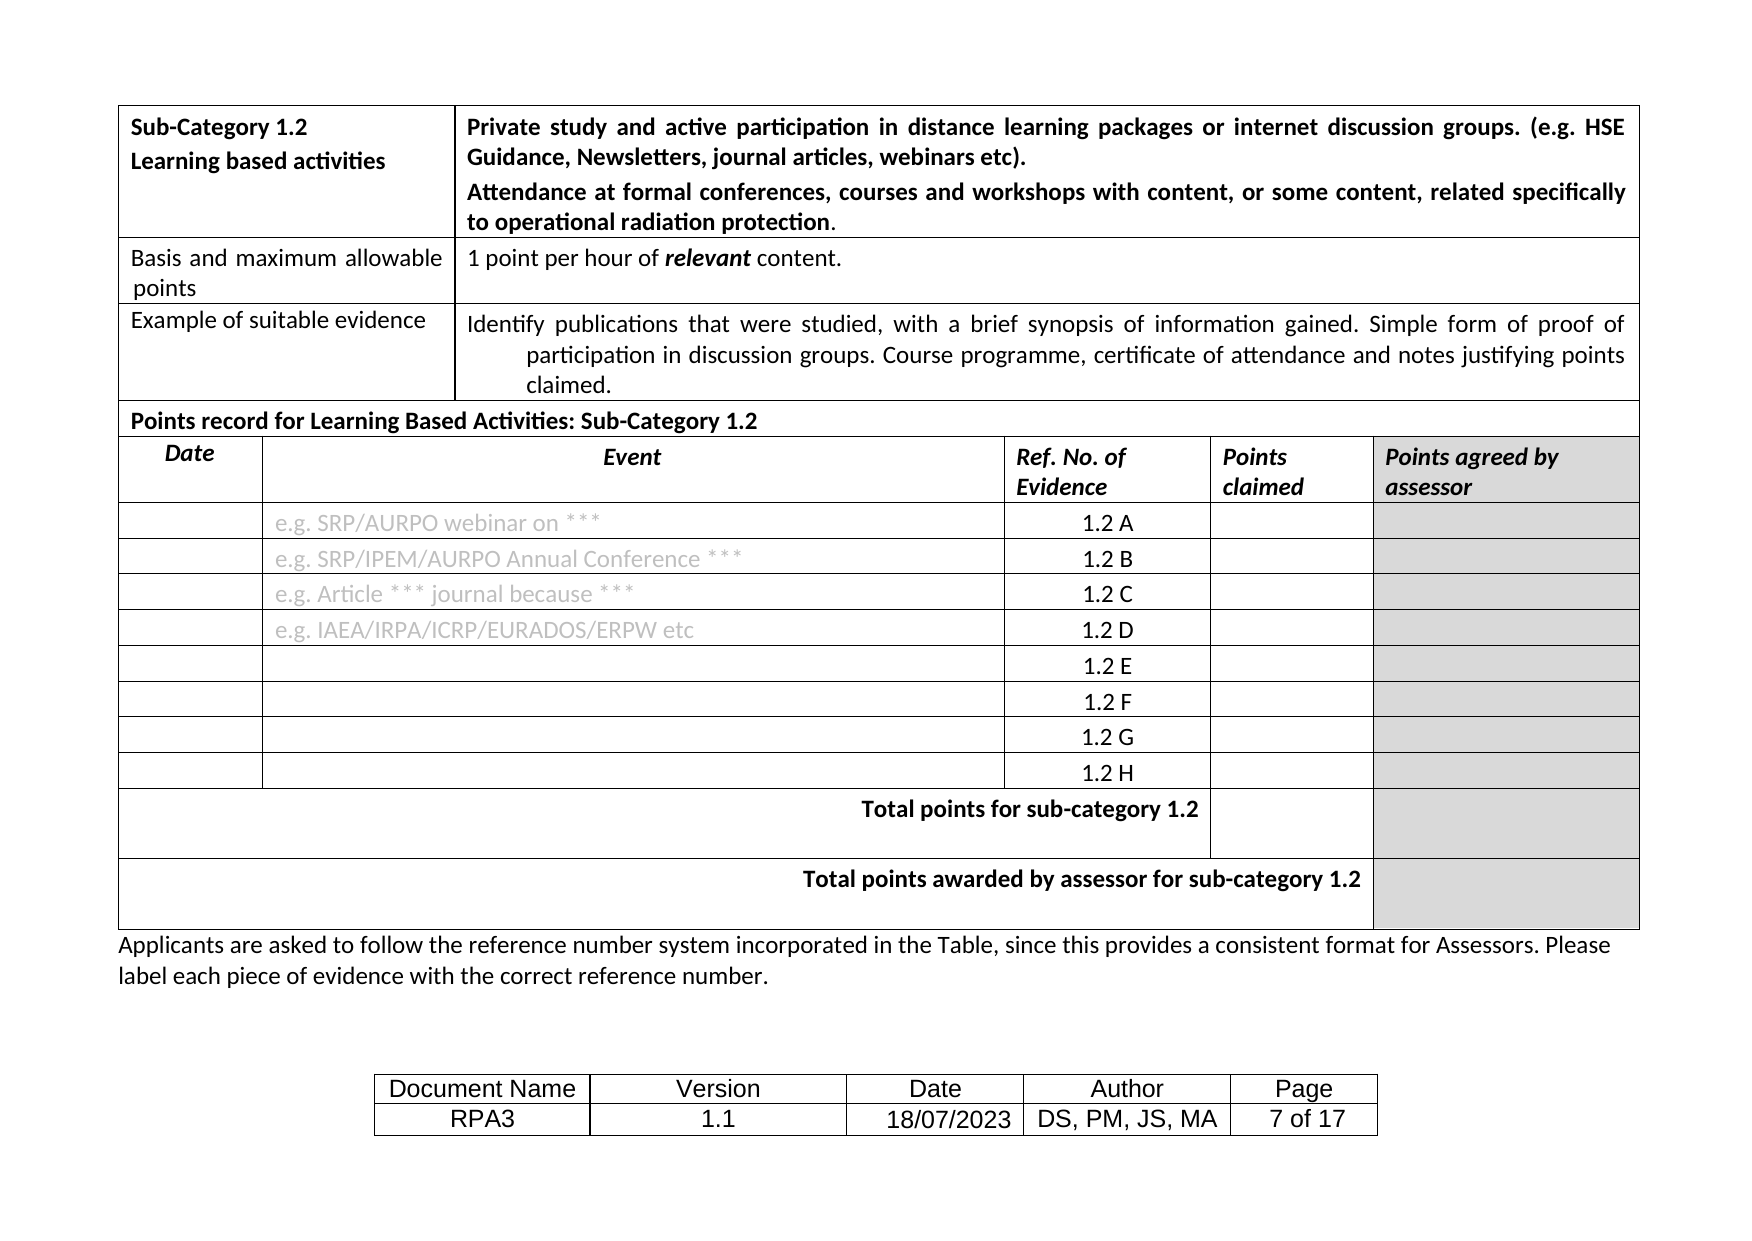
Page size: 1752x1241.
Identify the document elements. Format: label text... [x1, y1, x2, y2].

table_cell [1211, 789, 1373, 858]
table_cell Ref. No. of Evidence [1005, 437, 1210, 502]
table_cell 1.2 H [1005, 753, 1210, 788]
table_cell 1.2 D [1005, 610, 1210, 645]
table_cell 1.2 F [1005, 682, 1210, 716]
table_cell [1211, 717, 1373, 752]
table_cell e.g. SRP/AURPO webinar on *** [263, 503, 1004, 538]
table_cell [1211, 503, 1373, 538]
table_cell e.g. IAEA/IRPA/ICRP/EURADOS/ERPW etc [263, 610, 1004, 645]
table_cell Total points for sub-category 1.2 [119, 789, 1210, 858]
table_cell [119, 503, 262, 538]
table_header Private study and active participation in distance learning packages or internet discussion groups. (e.g. HSE Guidance, Newsletters, journal articles, webinars etc). Attendance at formal conferences, courses and workshops with content, or some content, related specifically to operational radiation protection. [456, 106, 1639, 237]
table_cell 1.2 A [1005, 503, 1210, 538]
table_cell 1.2 E [1005, 646, 1210, 681]
table_cell Total points awarded by assessor for sub-category 1.2 [119, 859, 1373, 928]
table_cell [119, 539, 262, 573]
table_cell 1.2 C [1005, 574, 1210, 609]
table_cell [119, 646, 262, 681]
table_cell Basis and maximum allowable points [119, 238, 454, 303]
table_cell e.g. Article *** journal because *** [263, 574, 1004, 609]
table_cell [1374, 859, 1639, 928]
table_cell [263, 717, 1004, 752]
table_cell Points claimed [1211, 437, 1373, 502]
table_cell [1211, 574, 1373, 609]
table_cell [1211, 753, 1373, 788]
table_cell [1374, 503, 1639, 538]
table_cell [1211, 539, 1373, 573]
table_cell [1374, 610, 1639, 645]
table_cell [119, 610, 262, 645]
table_cell [263, 646, 1004, 681]
table_cell [263, 753, 1004, 788]
table_cell 1.2 G [1005, 717, 1210, 752]
table_cell [263, 682, 1004, 716]
table_cell 1.2 B [1005, 539, 1210, 573]
table_cell [1374, 789, 1639, 858]
table_cell Example of suitable evidence [119, 304, 454, 400]
table_cell [119, 753, 262, 788]
table_cell [119, 574, 262, 609]
table_cell Identify publications that were studied, with a brief synopsis of information gained. Simple form of proof of participation in discussion groups. Course programme, certificate of attendance and notes justifying points claimed. [456, 304, 1639, 400]
table_cell [1374, 717, 1639, 752]
table_cell Date [119, 437, 262, 502]
table_cell [1374, 539, 1639, 573]
table_cell [1374, 574, 1639, 609]
table_cell [1374, 682, 1639, 716]
table_cell [1374, 646, 1639, 681]
table_cell Points agreed by assessor [1374, 437, 1639, 502]
table_cell [1211, 646, 1373, 681]
table_cell Points record for Learning Based Activities: Sub-Category 1.2 [119, 401, 1639, 436]
table_header Sub-Category 1.2 [119, 106, 454, 237]
table_cell [119, 682, 262, 716]
table_cell [119, 717, 262, 752]
table_cell [1374, 753, 1639, 788]
table_cell Event [263, 437, 1004, 502]
table_cell 1 point per hour of relevant content. [456, 238, 1639, 303]
table_cell e.g. SRP/IPEM/AURPO Annual Conference *** [263, 539, 1004, 573]
table_cell [1211, 610, 1373, 645]
table_cell [1211, 682, 1373, 716]
